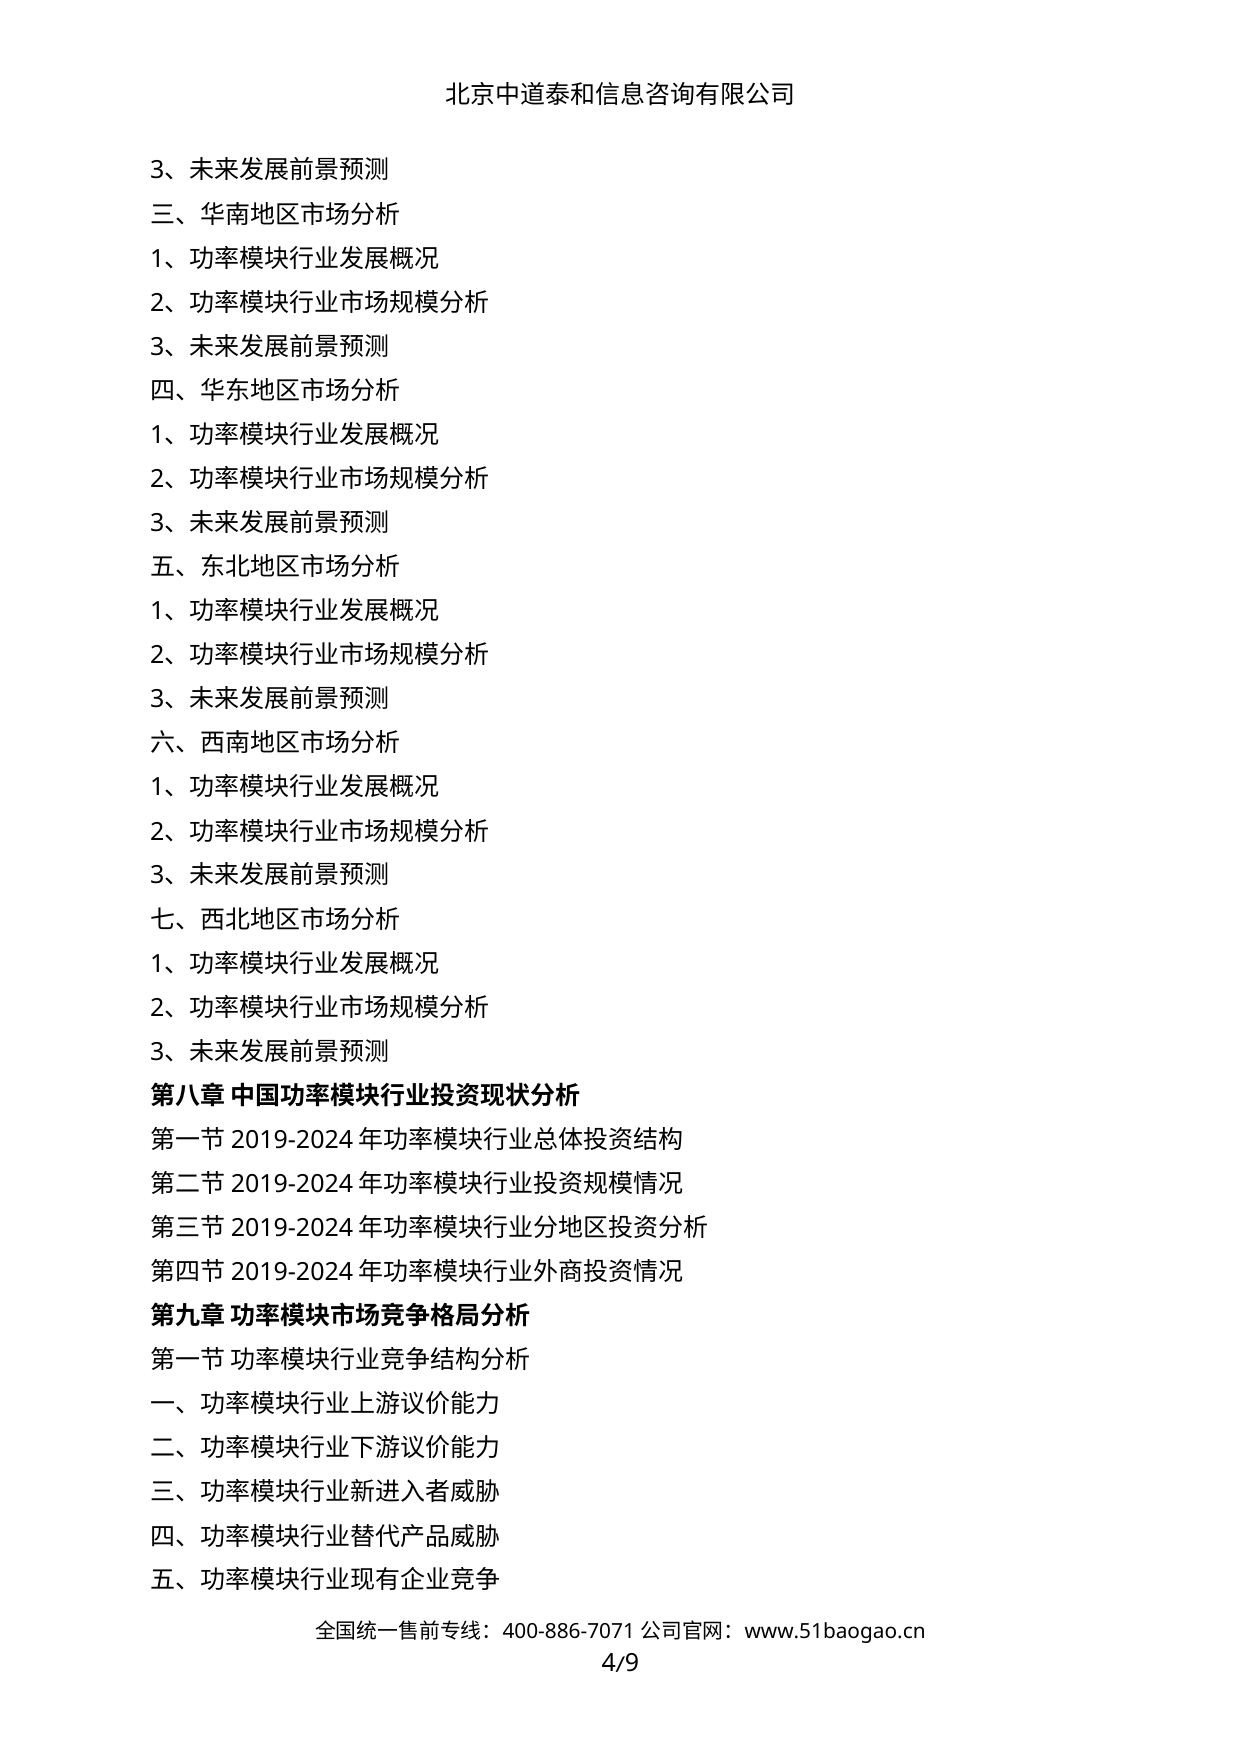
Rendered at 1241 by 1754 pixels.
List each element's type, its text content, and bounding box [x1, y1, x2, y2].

text 六、西南地区市场分析 [150, 723, 1090, 759]
text 七、西北地区市场分析 [150, 899, 1090, 935]
text 2、功率模块行业市场规模分析 [150, 635, 1090, 671]
text 四、华东地区市场分析 [150, 370, 1090, 407]
text 五、东北地区市场分析 [150, 547, 1090, 583]
text 第八章 中国功率模块行业投资现状分析 [150, 1075, 1090, 1112]
text 2、功率模块行业市场规模分析 [150, 987, 1090, 1023]
text 1、功率模块行业发展概况 [150, 767, 1090, 803]
text 三、华南地区市场分析 [150, 194, 1090, 230]
text 3、未来发展前景预测 [150, 1031, 1090, 1067]
text 2、功率模块行业市场规模分析 [150, 811, 1090, 847]
text 第一节 2019-2024年功率模块行业总体投资结构 [150, 1119, 1090, 1156]
text 1、功率模块行业发展概况 [150, 943, 1090, 979]
text 2、功率模块行业市场规模分析 [150, 458, 1090, 495]
text 五、功率模块行业现有企业竞争 [150, 1560, 1090, 1596]
text 第四节 2019-2024年功率模块行业外商投资情况 [150, 1252, 1090, 1288]
text 第九章 功率模块市场竞争格局分析 [150, 1296, 1090, 1332]
text 3、未来发展前景预测 [150, 855, 1090, 891]
text 3、未来发展前景预测 [150, 679, 1090, 715]
text 第一节 功率模块行业竞争结构分析 [150, 1340, 1090, 1376]
text 3、未来发展前景预测 [150, 150, 1090, 186]
text 一、功率模块行业上游议价能力 [150, 1384, 1090, 1420]
text 第三节 2019-2024年功率模块行业分地区投资分析 [150, 1207, 1090, 1244]
text 1、功率模块行业发展概况 [150, 238, 1090, 274]
text 1、功率模块行业发展概况 [150, 414, 1090, 451]
text 3、未来发展前景预测 [150, 326, 1090, 362]
text 3、未来发展前景预测 [150, 502, 1090, 539]
text 2、功率模块行业市场规模分析 [150, 282, 1090, 318]
text 三、功率模块行业新进入者威胁 [150, 1472, 1090, 1508]
text 第二节 2019-2024年功率模块行业投资规模情况 [150, 1163, 1090, 1200]
text 四、功率模块行业替代产品威胁 [150, 1516, 1090, 1552]
text 1、功率模块行业发展概况 [150, 591, 1090, 627]
text 二、功率模块行业下游议价能力 [150, 1428, 1090, 1464]
